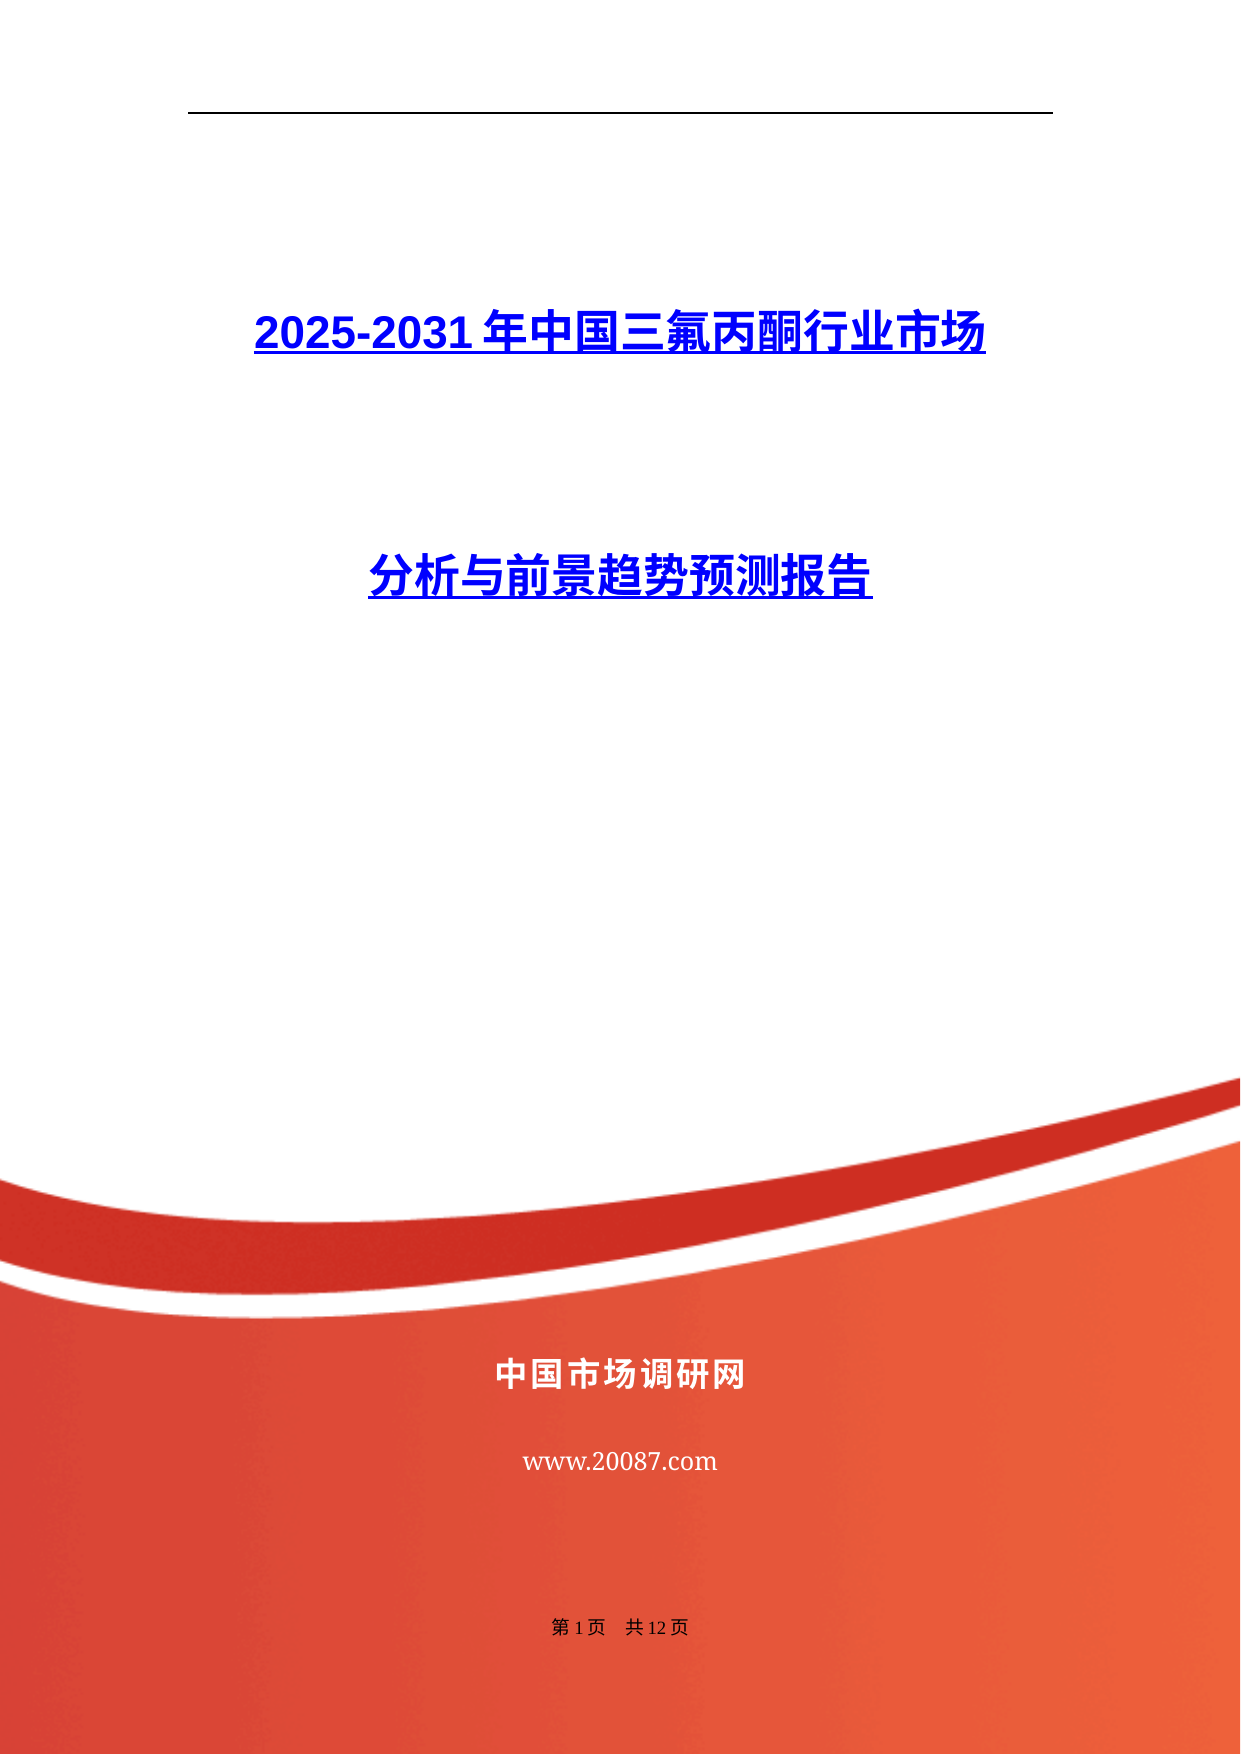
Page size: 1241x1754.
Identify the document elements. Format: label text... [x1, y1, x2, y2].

text www.20087.com [187, 1428, 1053, 1493]
picture [0, 1006, 1241, 1754]
subtitle 中国市场调研网 [187, 1339, 1053, 1404]
table_header 2025-2031年中国三氟丙酮行业市场分析与前景趋势预测报告 [188, 207, 1053, 773]
